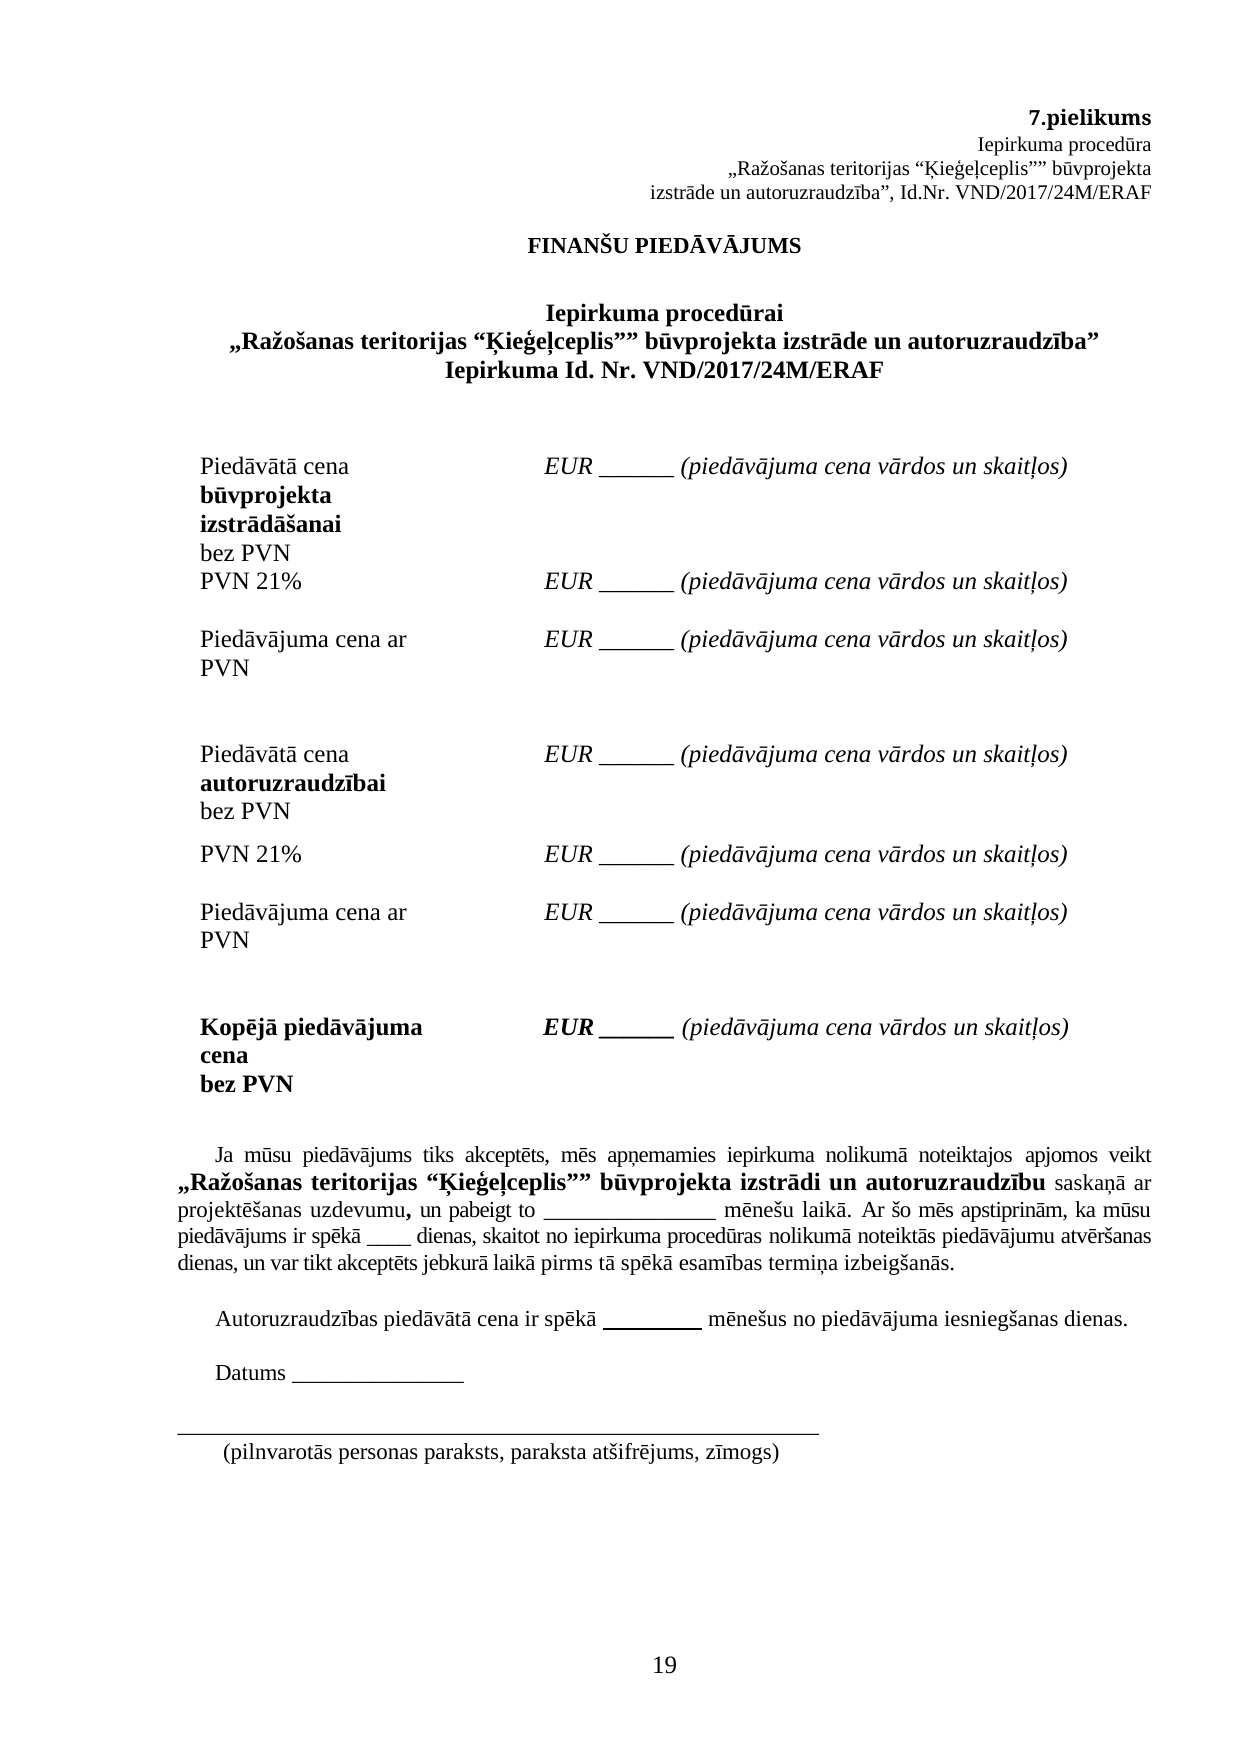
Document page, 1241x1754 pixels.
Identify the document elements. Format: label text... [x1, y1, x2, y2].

table_header Piedāvātā cena autoruzraudzībai bez PVN [189, 739, 451, 839]
text izstrāde un autoruzraudzība”, Id.Nr. VND/2017/24M/ERAF [177, 179, 1152, 204]
table_cell EUR ______ (piedāvājuma cena vārdos un skaitļos) [451, 839, 1163, 897]
text Ja mūsu piedāvājums tiks akceptēts, mēs apņemamies iepirkuma nolikumā noteiktajos apjomos veikt „Ražošanas teritorijas “Ķieģeļceplis”” būvprojekta izstrādi un autoruzraudzību saskaņā ar projektēšanas uzdevumu, un pabeigt to _______________ mēnešu laikā. Ar šo mēs apstiprinām, ka mūsu piedāvājums ir spēkā ____ dienas, skaitot no iepirkuma procedūras nolikumā noteiktās piedāvājumu atvēršanas dienas, un var tikt akceptēts jebkurā laikā pirms tā spēkā esamības termiņa izbeigšanās. [177, 1141, 1152, 1275]
table_cell EUR ______ (piedāvājuma cena vārdos un skaitļos) [451, 624, 1163, 681]
table_cell Piedāvājuma cena ar PVN [189, 624, 451, 681]
table_header Kopējā piedāvājuma cena bez PVN [189, 1012, 451, 1112]
table_header Piedāvātā cena būvprojekta izstrādāšanai bez PVN [189, 451, 451, 566]
table_cell Piedāvājuma cena ar PVN [189, 897, 451, 954]
table_cell EUR ______ (piedāvājuma cena vārdos un skaitļos) [451, 566, 1163, 624]
text Autoruzraudzības piedāvātā cena ir spēkā mēnešus no piedāvājuma iesniegšanas dienas. [178, 1304, 1149, 1332]
table_cell EUR ______ (piedāvājuma cena vārdos un skaitļos) [451, 897, 1163, 954]
table_cell PVN 21% [189, 566, 451, 624]
text ________________________________________________________ [177, 1412, 1152, 1438]
text Iepirkuma Id. Nr. VND/2017/24M/ERAF [177, 355, 1152, 384]
text 7.pielikums [177, 103, 1152, 131]
table_header EUR ______ (piedāvājuma cena vārdos un skaitļos) [451, 1012, 1163, 1112]
text Datums _______________ [177, 1359, 1152, 1385]
table_header EUR ______ (piedāvājuma cena vārdos un skaitļos) [451, 739, 1163, 839]
text „Ražošanas teritorijas “Ķieģeļceplis”” būvprojekta [177, 156, 1152, 179]
text Iepirkuma procedūrai [177, 298, 1152, 326]
text (pilnvarotās personas paraksts, paraksta atšifrējums, zīmogs) [177, 1438, 1152, 1464]
text Iepirkuma procedūra [177, 131, 1152, 156]
table_cell PVN 21% [189, 839, 451, 897]
text „Ražošanas teritorijas “Ķieģeļceplis”” būvprojekta izstrāde un autoruzraudzība” [177, 326, 1152, 355]
text FINANŠU PIEDĀVĀJUMS [177, 232, 1152, 259]
table_header EUR ______ (piedāvājuma cena vārdos un skaitļos) [451, 451, 1163, 566]
